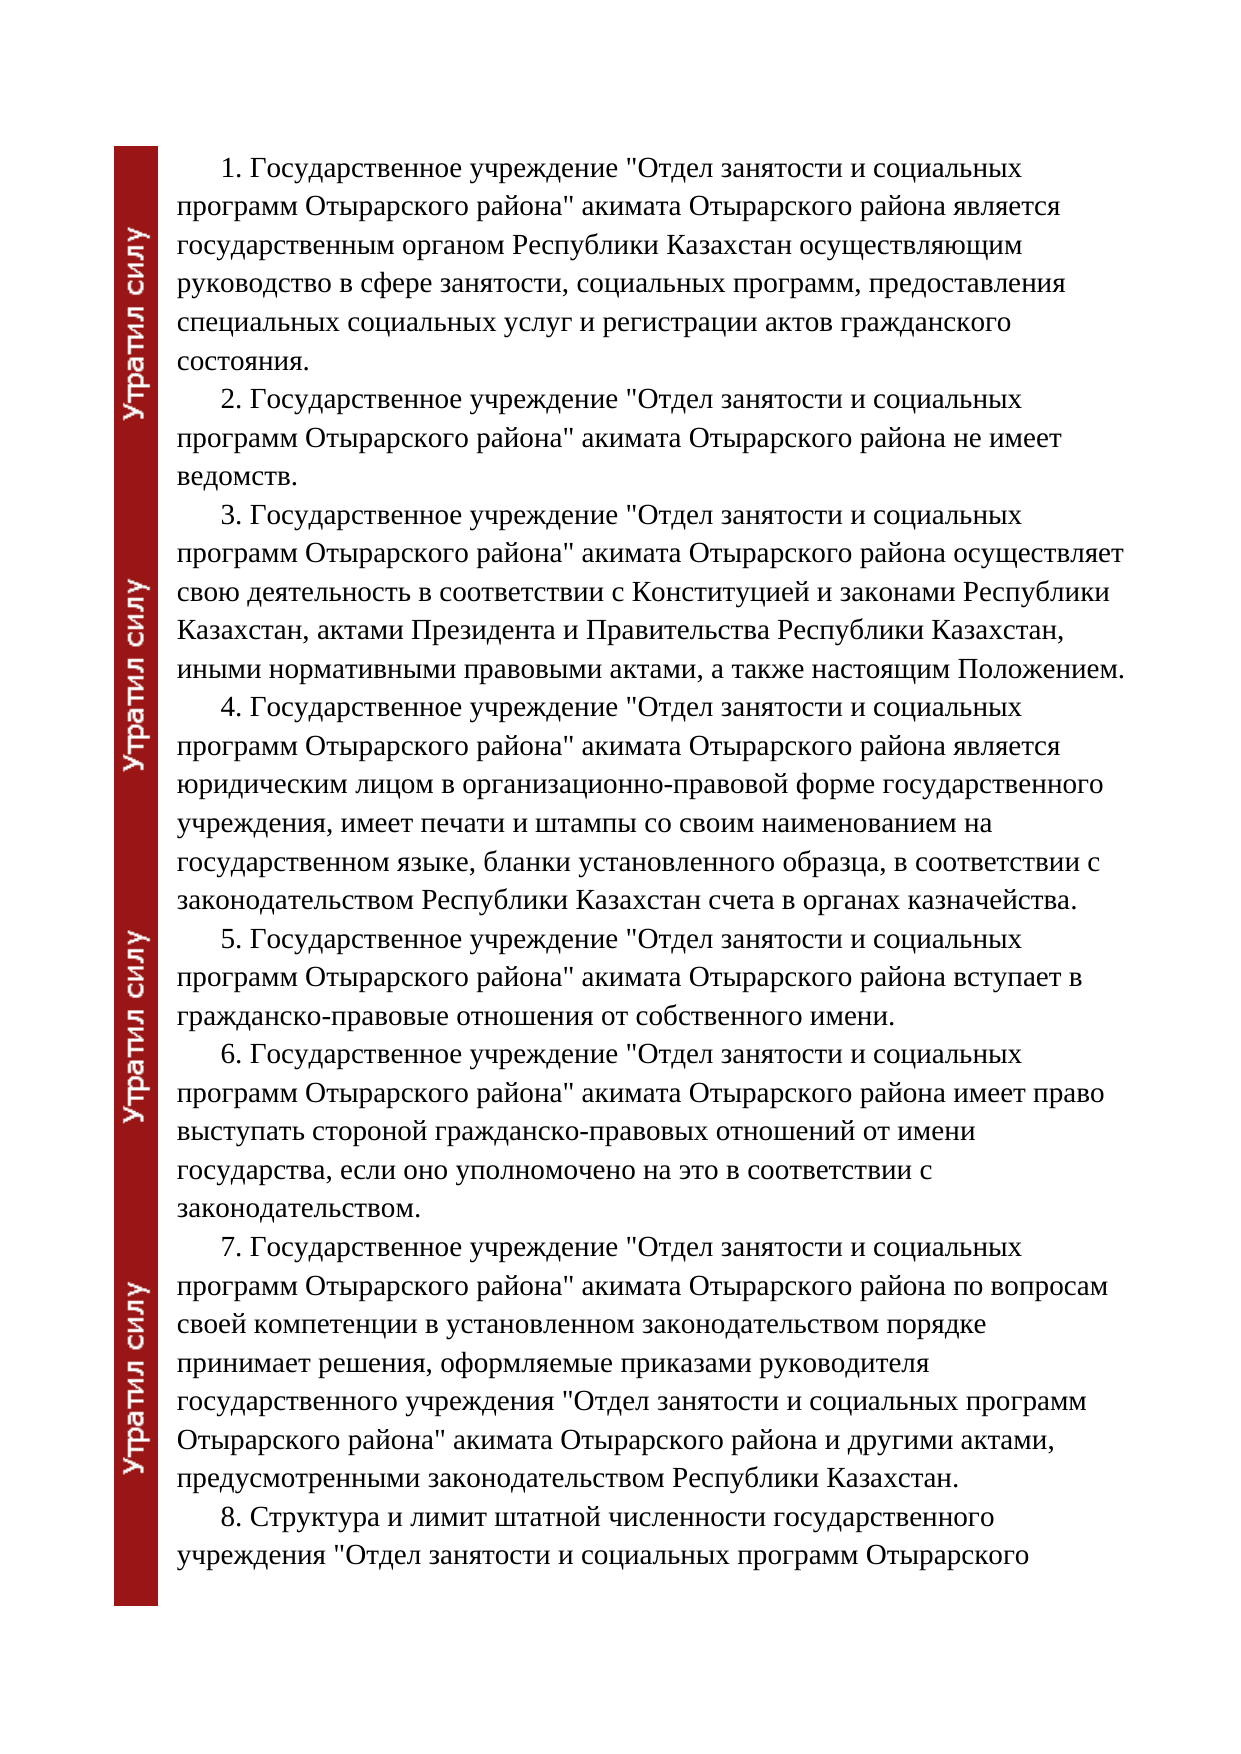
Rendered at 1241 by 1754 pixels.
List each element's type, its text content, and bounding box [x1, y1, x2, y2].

picture [114, 146, 158, 150]
picture [114, 1571, 158, 1606]
